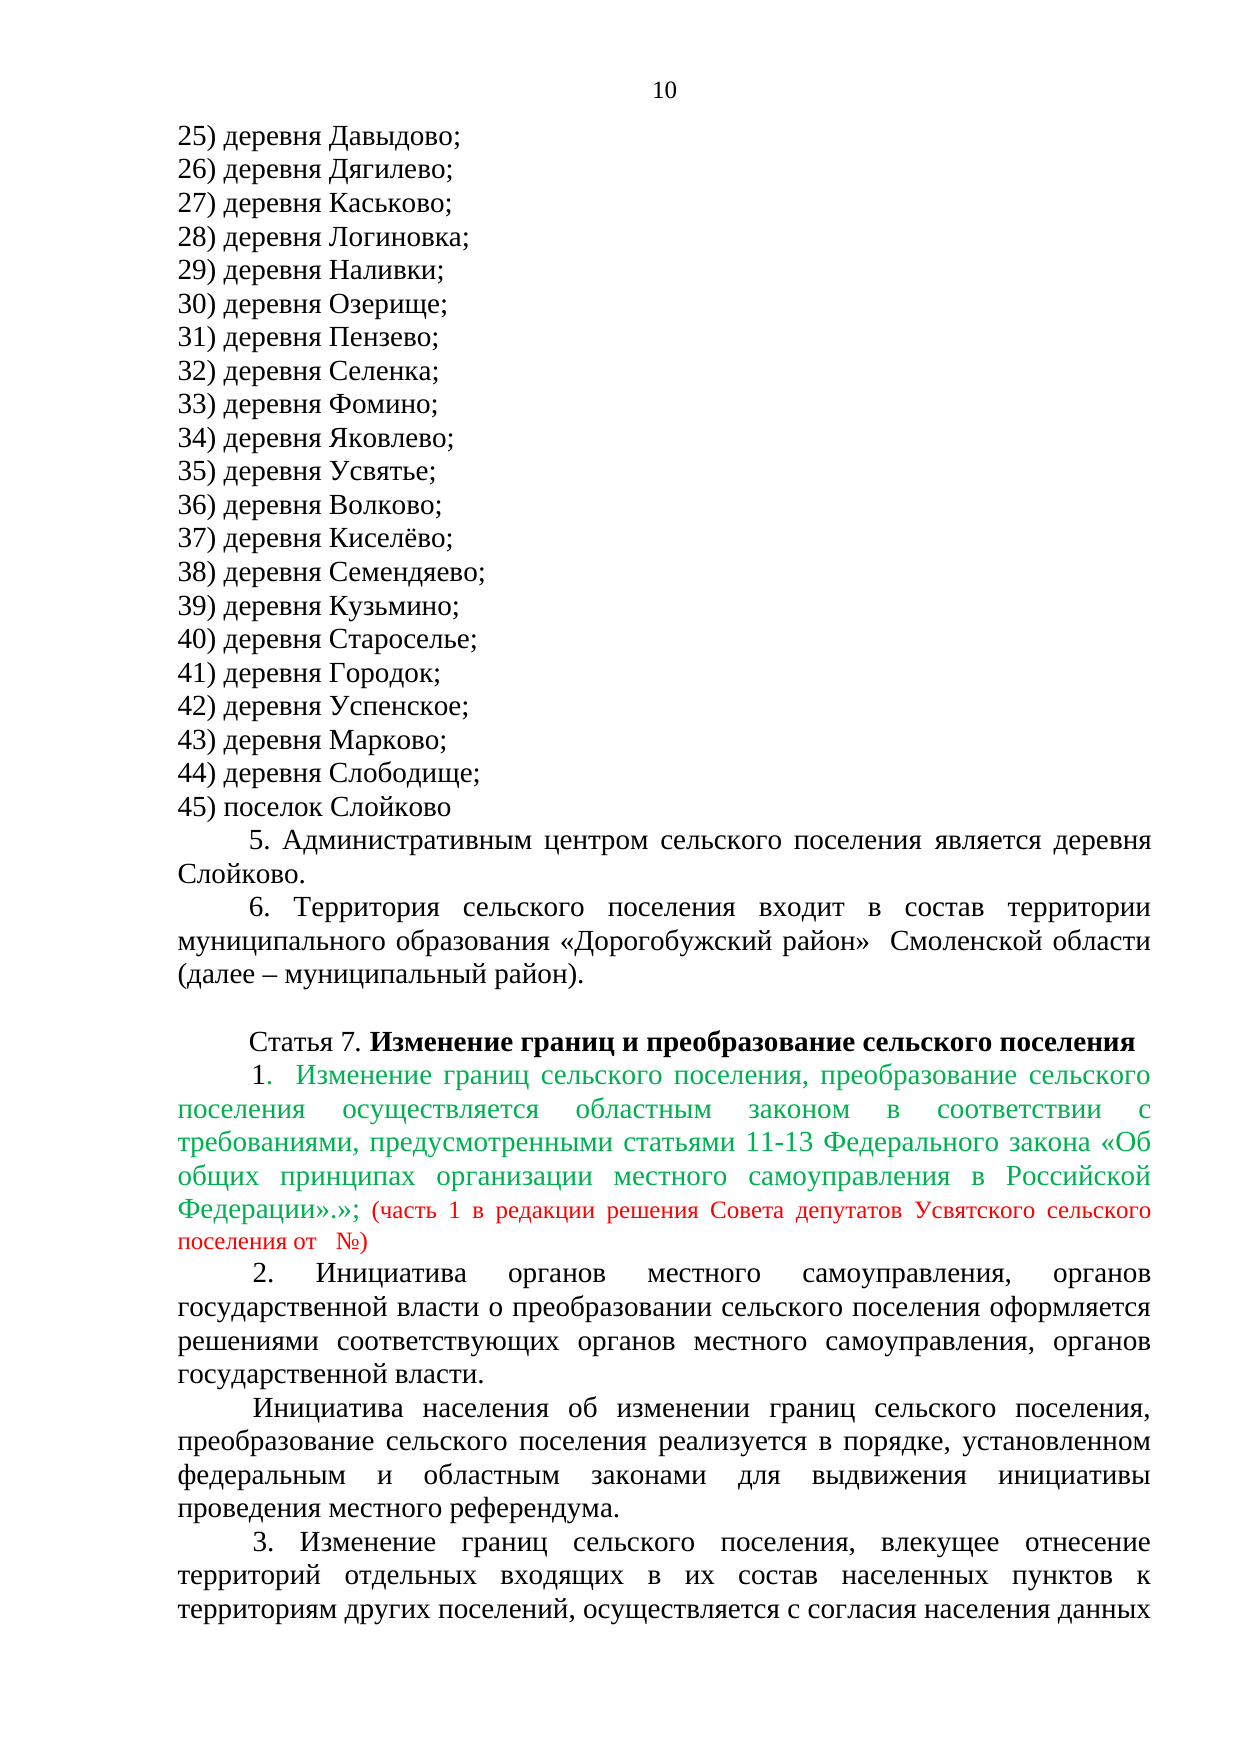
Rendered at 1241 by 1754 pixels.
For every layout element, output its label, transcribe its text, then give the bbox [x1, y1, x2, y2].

text 33) деревня Фомино; [177, 386, 1152, 420]
text 39) деревня Кузьмино; [177, 588, 1152, 621]
text 28) деревня Логиновка; [177, 219, 1152, 252]
text 30) деревня Озерище; [177, 286, 1152, 319]
text 36) деревня Волково; [177, 487, 1152, 521]
text Статья 7. Изменение границ и преобразование сельского поселения [177, 1024, 1152, 1057]
text 1. Изменение границ сельского поселения, преобразование сельского поселения осуществляется областным законом в соответствии с требованиями, предусмотренными статьями 11-13 Федерального закона «Об общих принципах организации местного самоуправления в Российской Федерации».»; (часть 1 в редакции решения Совета депутатов Усвятского сельского поселения от №) [177, 1057, 1152, 1256]
text 32) деревня Селенка; [177, 353, 1152, 386]
text 27) деревня Каськово; [177, 185, 1152, 219]
text 40) деревня Староселье; [177, 621, 1152, 655]
text 41) деревня Городок; [177, 655, 1152, 688]
text 6. Территория сельского поселения входит в состав территории муниципального образования «Дорогобужский район» Смоленской области (далее – муниципальный район). [177, 889, 1152, 990]
text 31) деревня Пензево; [177, 319, 1152, 353]
text 37) деревня Киселёво; [177, 521, 1152, 554]
text 38) деревня Семендяево; [177, 554, 1152, 588]
text Инициатива населения об изменении границ сельского поселения, преобразование сельского поселения реализуется в порядке, установленном федеральным и областным законами для выдвижения инициативы проведения местного референдума. [177, 1390, 1152, 1524]
text 35) деревня Усвятье; [177, 453, 1152, 487]
text 45) поселок Слойково [177, 789, 1152, 822]
text 44) деревня Слободище; [177, 755, 1152, 789]
text 2. Инициатива органов местного самоуправления, органов государственной власти о преобразовании сельского поселения оформляется решениями соответствующих органов местного самоуправления, органов государственной власти. [177, 1256, 1152, 1390]
text 29) деревня Наливки; [177, 252, 1152, 286]
text 34) деревня Яковлево; [177, 420, 1152, 453]
text 5. Административным центром сельского поселения является деревня Слойково. [177, 822, 1152, 889]
text 25) деревня Давыдово; [177, 118, 1152, 152]
text 42) деревня Успенское; [177, 688, 1152, 722]
text 43) деревня Марково; [177, 722, 1152, 755]
text 26) деревня Дягилево; [177, 152, 1152, 185]
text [177, 1524, 1152, 1624]
